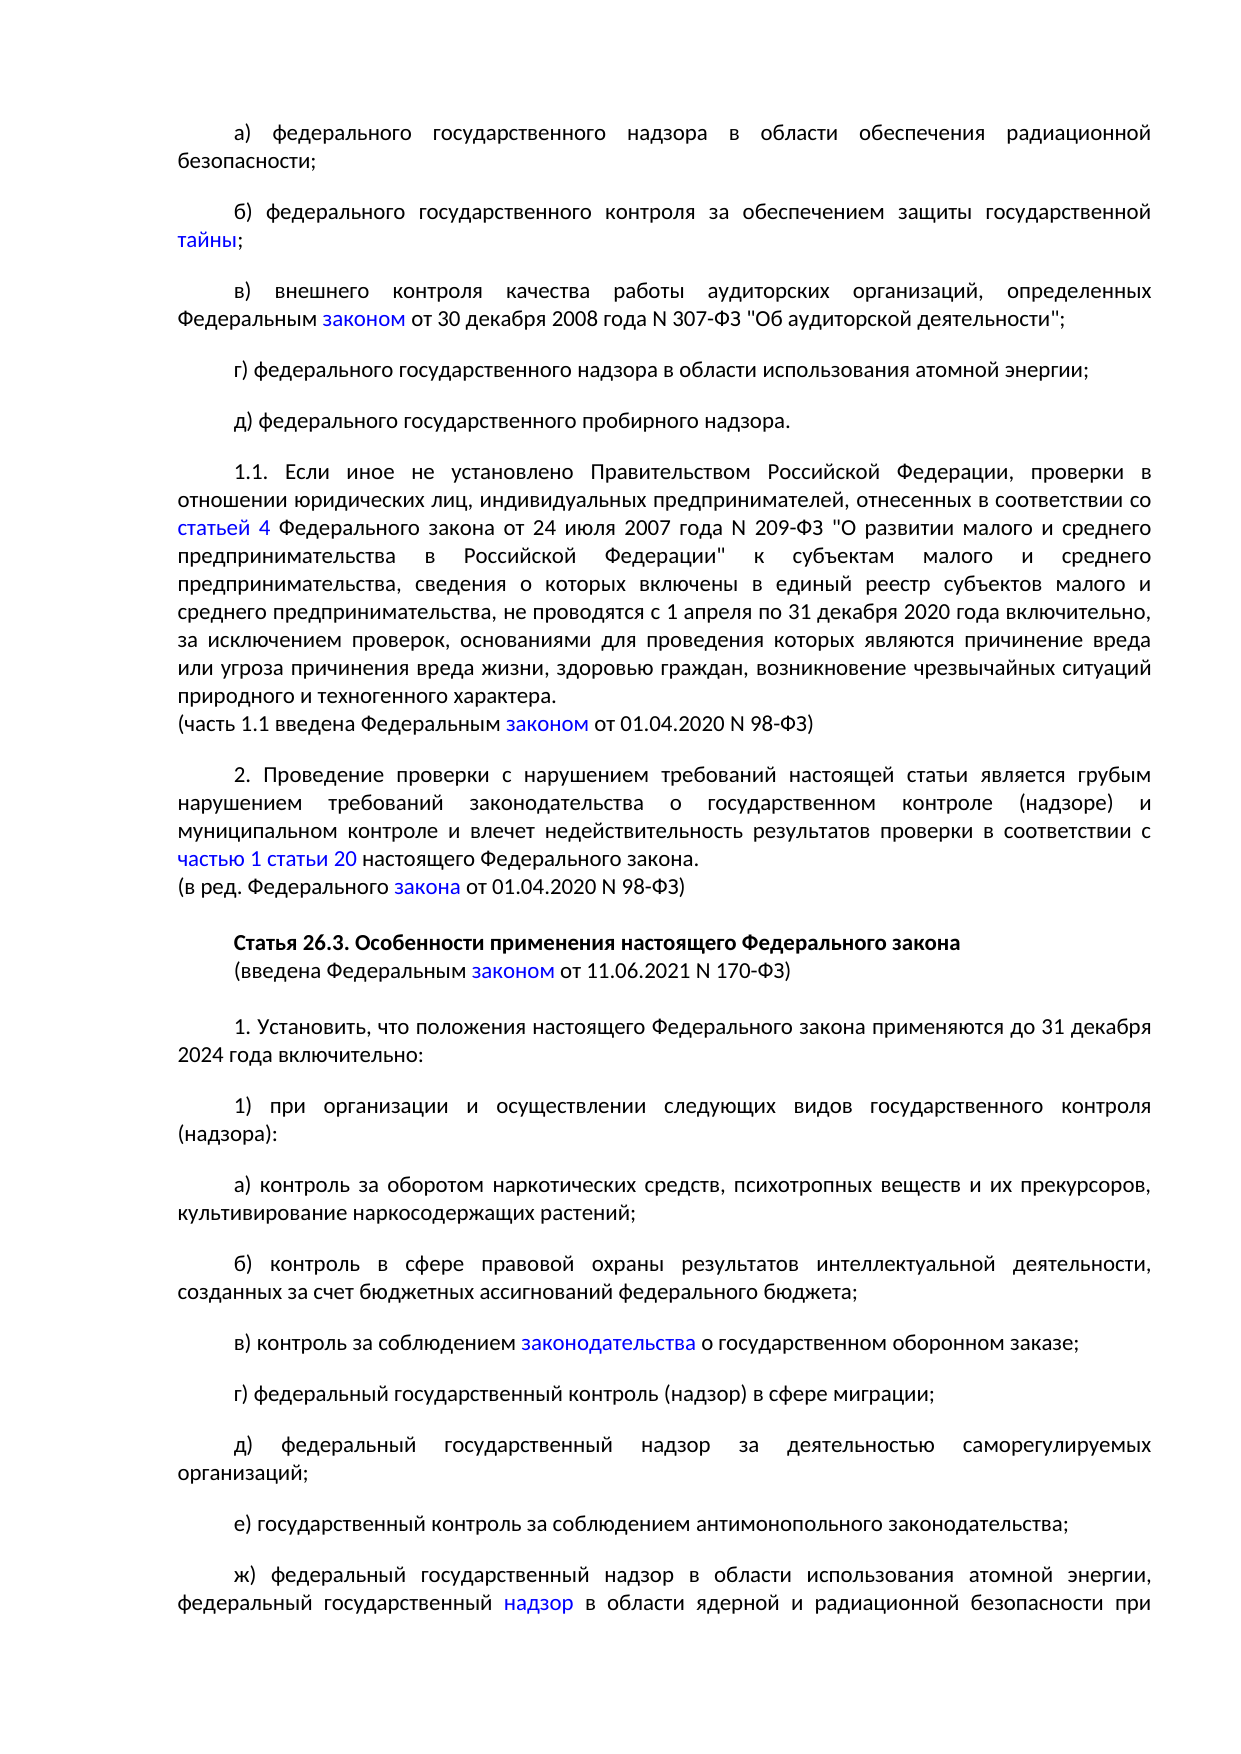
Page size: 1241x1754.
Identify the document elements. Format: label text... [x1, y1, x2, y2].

text г) федеральный государственный контроль (надзор) в сфере миграции; [177, 1379, 1152, 1407]
text 1.1. Если иное не установлено Правительством Российской Федерации, проверки в отношении юридических лиц, индивидуальных предпринимателей, отнесенных в соответствии со статьей 4 Федерального закона от 24 июля 2007 года N 209-ФЗ "О развитии малого и среднего предпринимательства в Российской Федерации" к субъектам малого и среднего предпринимательства, сведения о которых включены в единый реестр субъектов малого и среднего предпринимательства, не проводятся с 1 апреля по 31 декабря 2020 года включительно, за исключением проверок, основаниями для проведения которых являются причинение вреда или угроза причинения вреда жизни, здоровью граждан, возникновение чрезвычайных ситуаций природного и техногенного характера. [177, 457, 1152, 709]
text (в ред. Федерального закона от 01.04.2020 N 98-ФЗ) [177, 872, 1152, 900]
text е) государственный контроль за соблюдением антимонопольного законодательства; [177, 1509, 1152, 1537]
text а) контроль за оборотом наркотических средств, психотропных веществ и их прекурсоров, культивирование наркосодержащих растений; [177, 1170, 1152, 1226]
text 1. Установить, что положения настоящего Федерального закона применяются до 31 декабря 2024 года включительно: [177, 1012, 1152, 1068]
title Статья 26.3. Особенности применения настоящего Федерального закона [177, 928, 1152, 956]
text 1) при организации и осуществлении следующих видов государственного контроля (надзора): [177, 1091, 1152, 1147]
text 2. Проведение проверки с нарушением требований настоящей статьи является грубым нарушением требований законодательства о государственном контроле (надзоре) и муниципальном контроле и влечет недействительность результатов проверки в соответствии с частью 1 статьи 20 настоящего Федерального закона. [177, 760, 1152, 872]
text б) федерального государственного контроля за обеспечением защиты государственной тайны; [177, 197, 1152, 253]
text г) федерального государственного надзора в области использования атомной энергии; [177, 355, 1152, 383]
text в) внешнего контроля качества работы аудиторских организаций, определенных Федеральным законом от 30 декабря 2008 года N 307-ФЗ "Об аудиторской деятельности"; [177, 276, 1152, 332]
text (введена Федеральным законом от 11.06.2021 N 170-ФЗ) [177, 956, 1152, 984]
text б) контроль в сфере правовой охраны результатов интеллектуальной деятельности, созданных за счет бюджетных ассигнований федерального бюджета; [177, 1249, 1152, 1305]
text в) контроль за соблюдением законодательства о государственном оборонном заказе; [177, 1328, 1152, 1356]
text д) федерального государственного пробирного надзора. [177, 406, 1152, 434]
text а) федерального государственного надзора в области обеспечения радиационной безопасности; [177, 118, 1152, 174]
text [177, 1560, 1152, 1616]
text (часть 1.1 введена Федеральным законом от 01.04.2020 N 98-ФЗ) [177, 709, 1152, 737]
text д) федеральный государственный надзор за деятельностью саморегулируемых организаций; [177, 1430, 1152, 1486]
